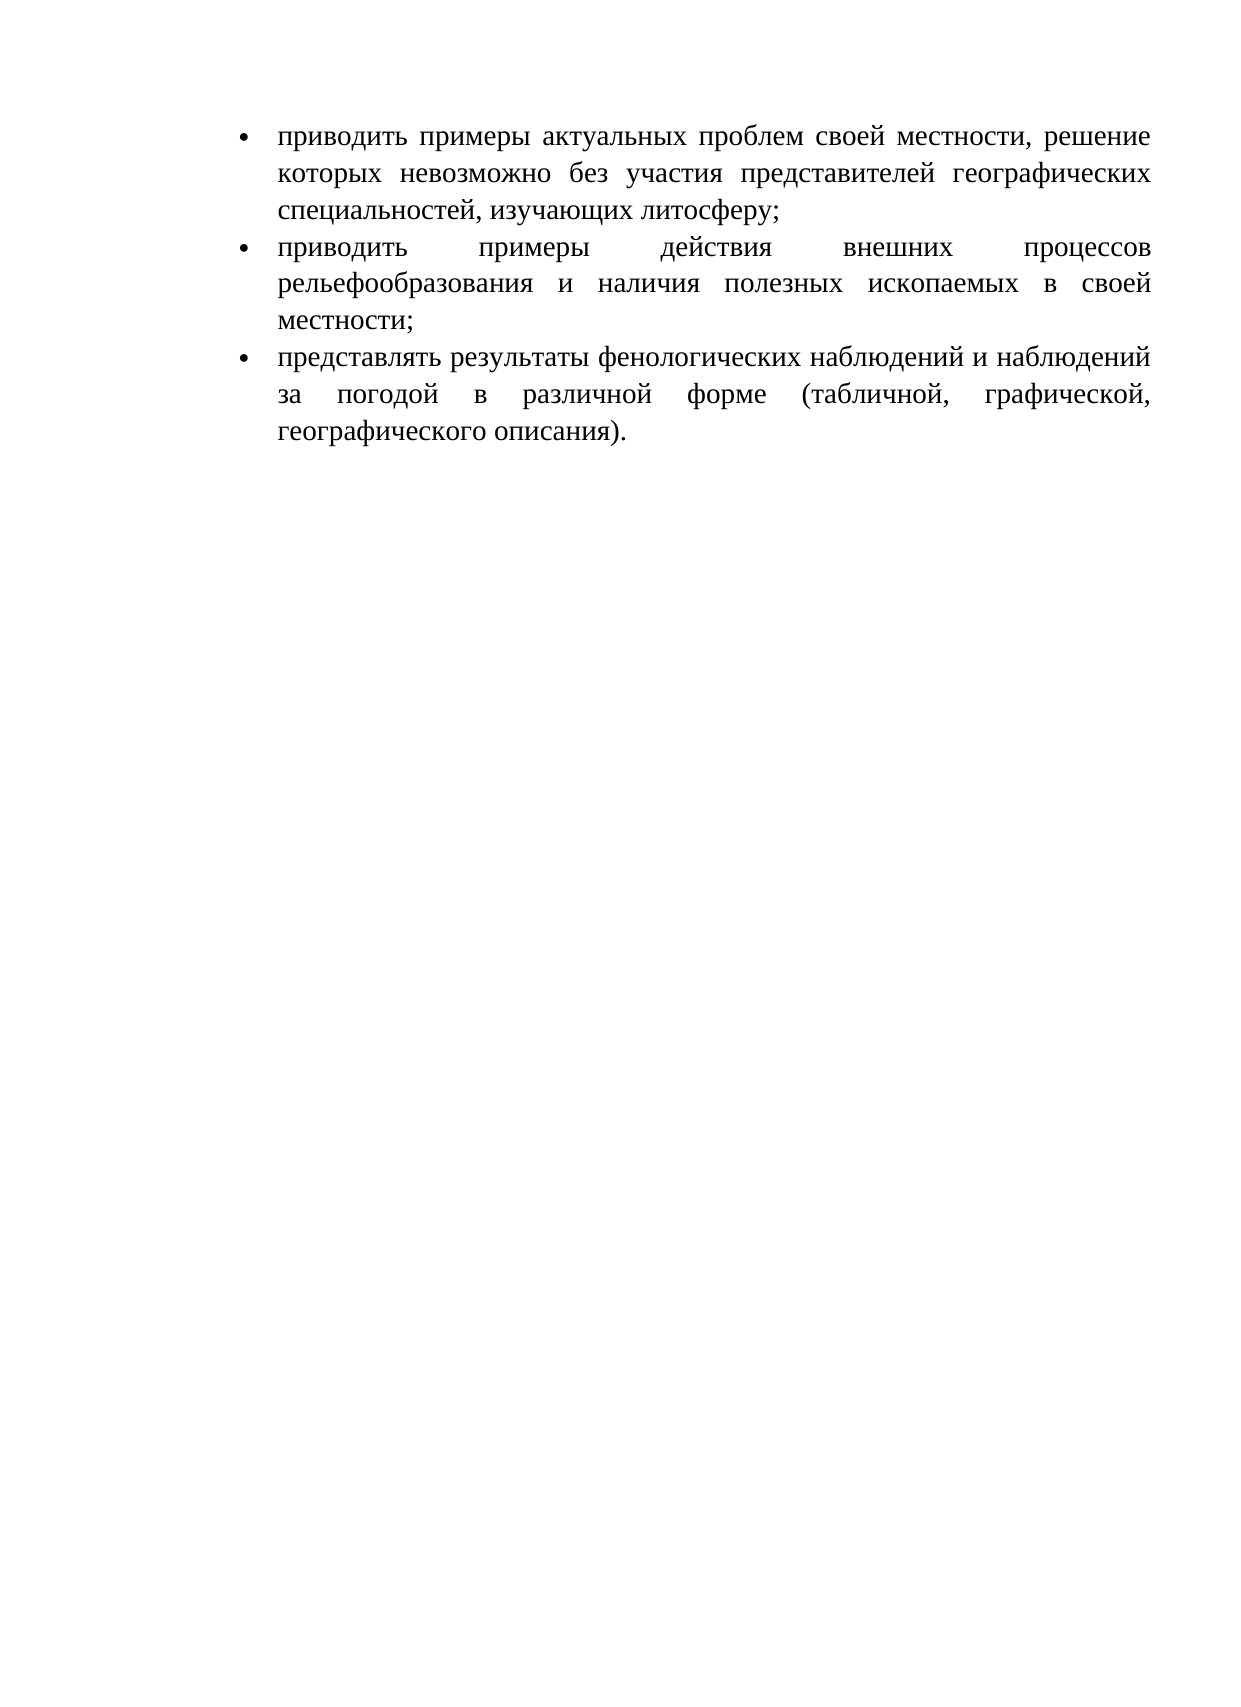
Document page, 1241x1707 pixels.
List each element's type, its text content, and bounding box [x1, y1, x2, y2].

list приводить примеры действия внешних процессов рельефообразования и наличия полезных ископаемых в своей местности; [240, 229, 1152, 336]
list представлять результаты фенологических наблюдений и наблюдений за погодой в различной форме (табличной, графической, географического описания). [240, 339, 1152, 447]
list приводить примеры актуальных проблем своей местности, решение которых невозможно без участия представителей географических специальностей, изучающих литосферу; [240, 118, 1152, 225]
